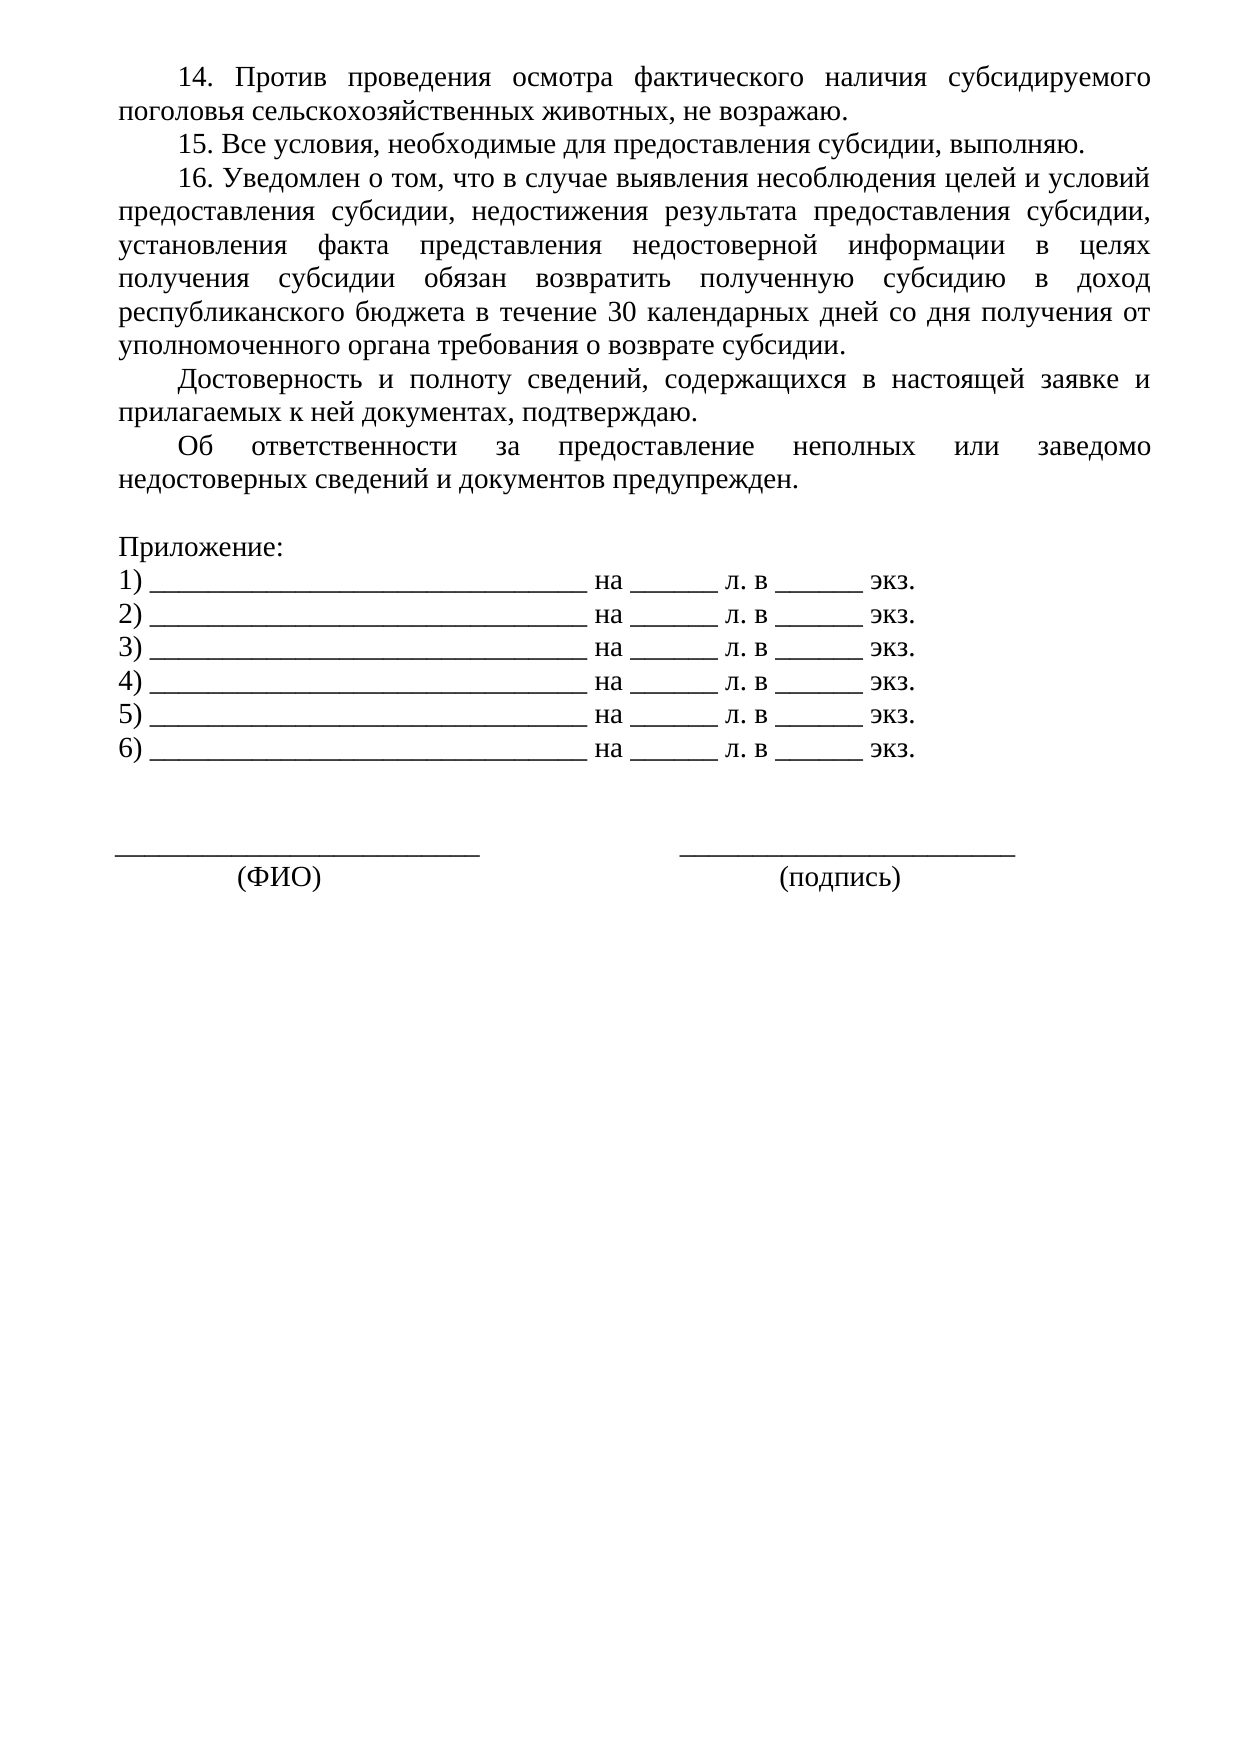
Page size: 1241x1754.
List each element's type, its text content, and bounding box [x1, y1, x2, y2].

text 2) ______________________________ на ______ л. в ______ экз. [118, 596, 1152, 629]
text 4) ______________________________ на ______ л. в ______ экз. [118, 663, 1152, 696]
text 5) ______________________________ на ______ л. в ______ экз. [118, 696, 1152, 730]
text 1) ______________________________ на ______ л. в ______ экз. [118, 562, 1152, 596]
table_header _________________________ (ФИО) [14, 797, 537, 893]
text Об ответственности за предоставление неполных или заведомо недостоверных сведений и документов предупрежден. [118, 428, 1152, 495]
text Приложение: [118, 529, 1152, 562]
table_header _______________________ (подпись) [537, 797, 1114, 893]
text 15. Все условия, необходимые для предоставления субсидии, выполняю. [118, 126, 1152, 160]
text Достоверность и полноту сведений, содержащихся в настоящей заявке и прилагаемых к ней документах, подтверждаю. [118, 361, 1152, 428]
text 3) ______________________________ на ______ л. в ______ экз. [118, 629, 1152, 663]
text 14. Против проведения осмотра фактического наличия субсидируемого поголовья сельскохозяйственных животных, не возражаю. [118, 59, 1152, 126]
text 16. Уведомлен о том, что в случае выявления несоблюдения целей и условий предоставления субсидии, недостижения результата предоставления субсидии, установления факта представления недостоверной информации в целях получения субсидии обязан возвратить полученную субсидию в доход республиканского бюджета в течение 30 календарных дней со дня получения от уполномоченного органа требования о возврате субсидии. [118, 160, 1152, 361]
text 6) ______________________________ на ______ л. в ______ экз. [118, 730, 1152, 763]
